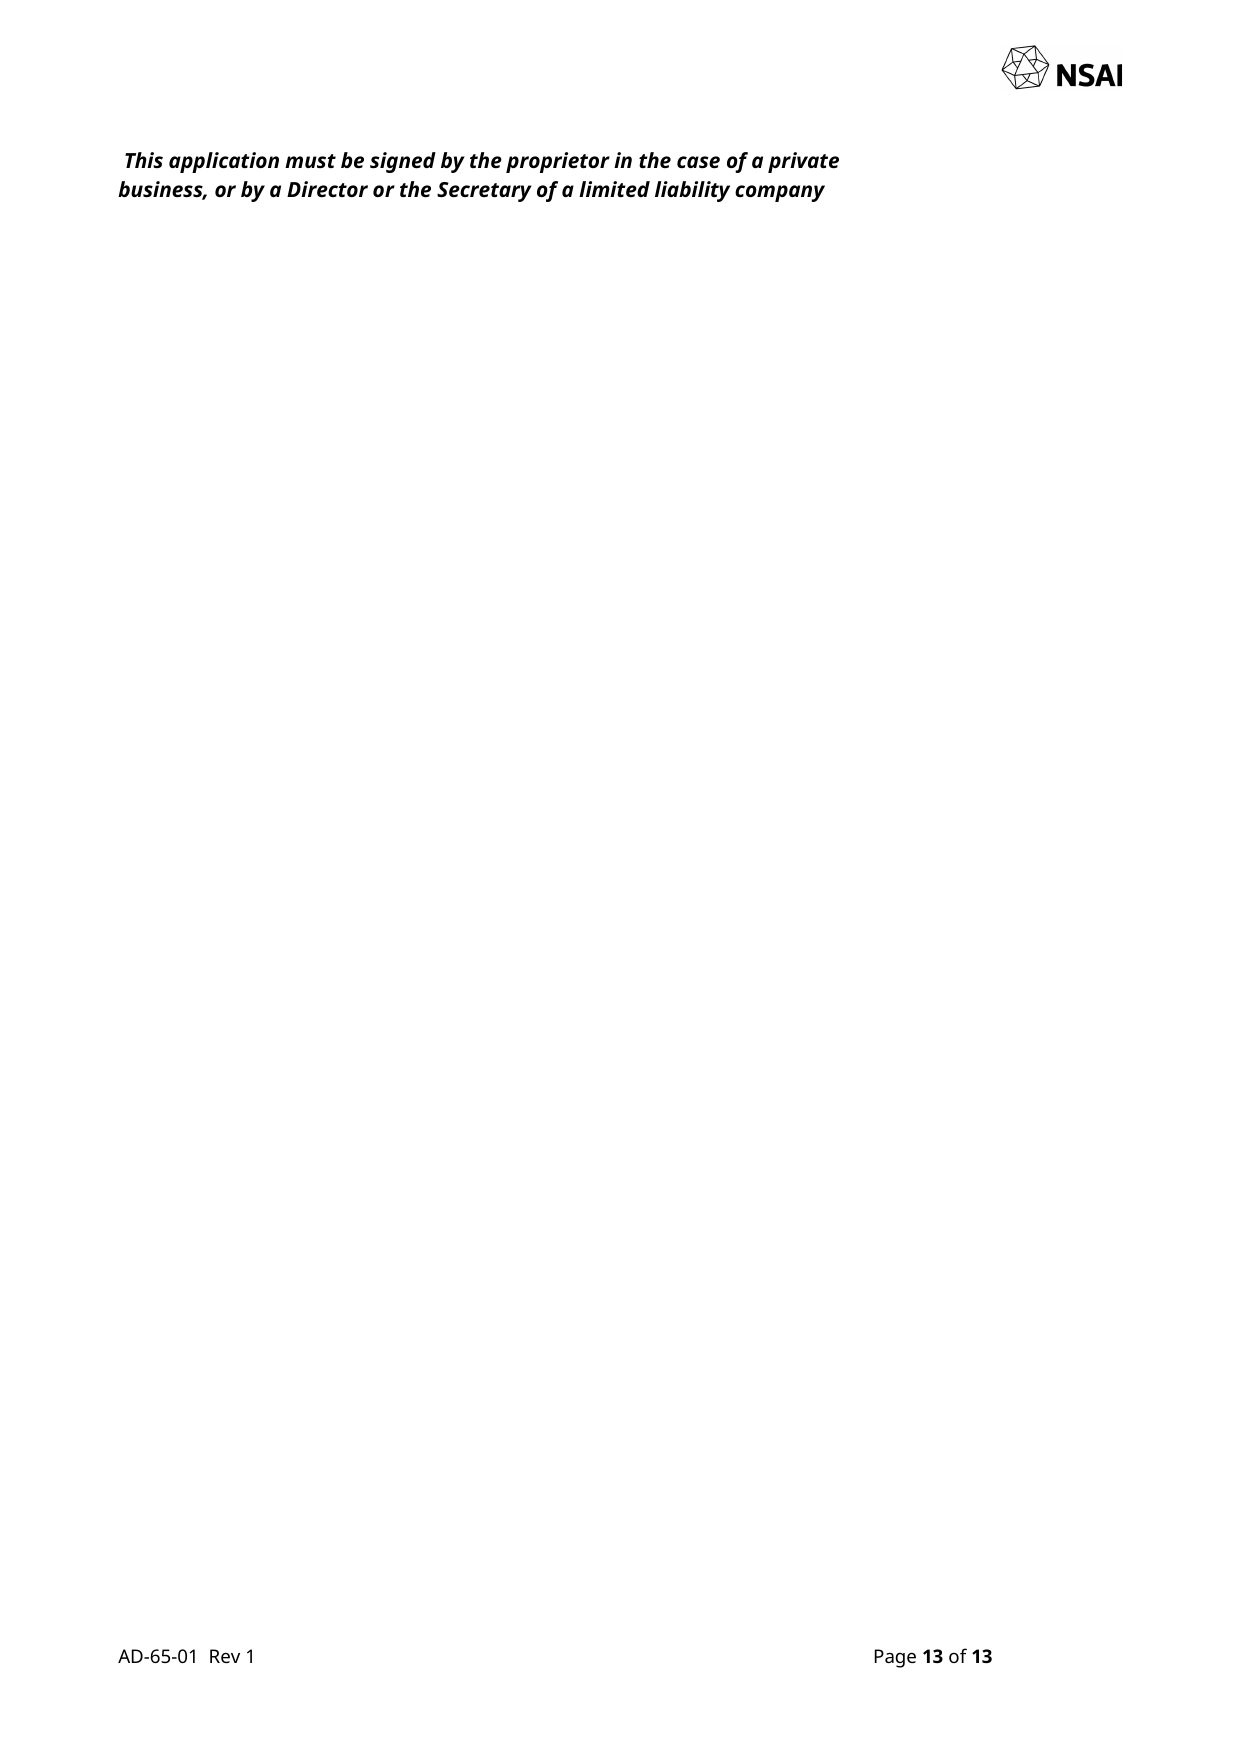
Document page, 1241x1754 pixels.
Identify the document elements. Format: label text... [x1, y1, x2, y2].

text This application must be signed by the proprietor in the case of a private [118, 146, 1122, 175]
text business, or by a Director or the Secretary of a limited liability company [118, 175, 1122, 203]
picture [1001, 44, 1123, 90]
